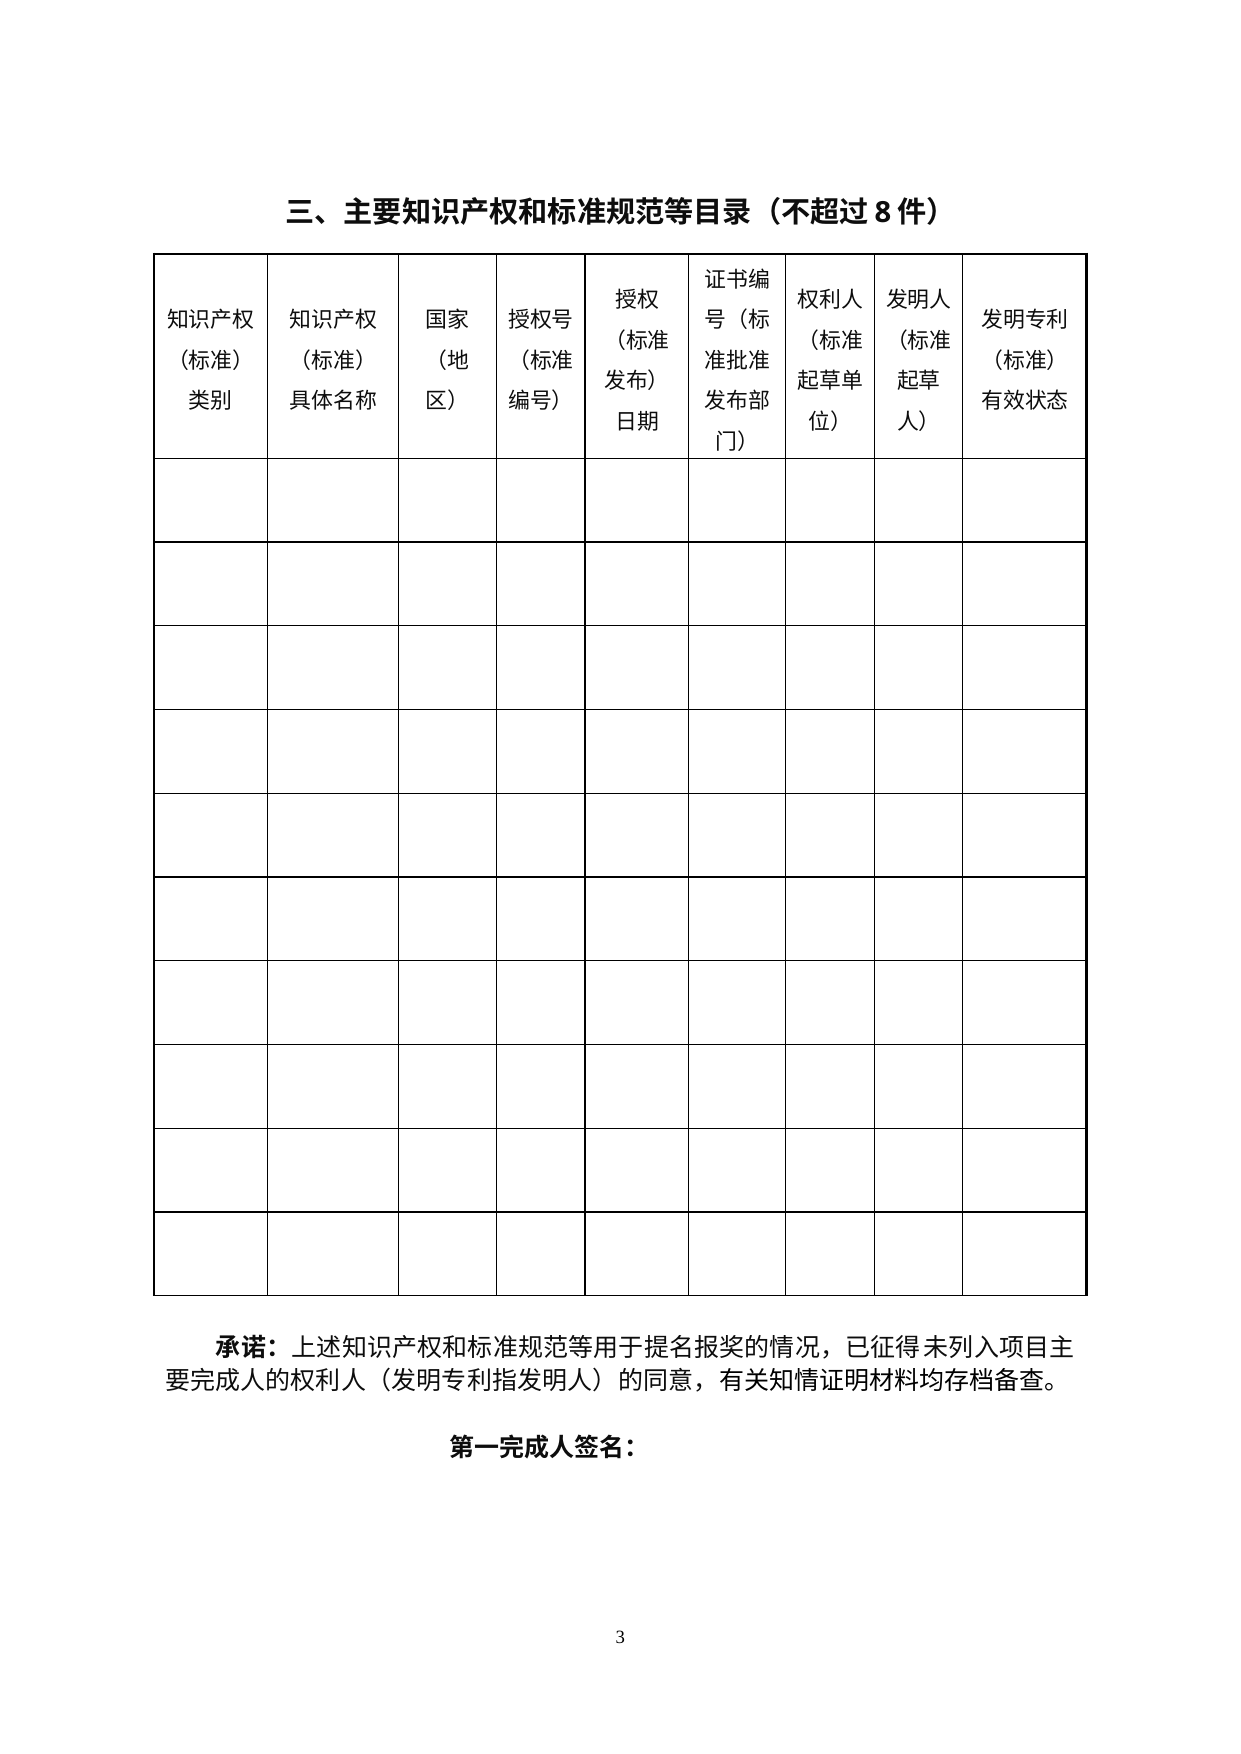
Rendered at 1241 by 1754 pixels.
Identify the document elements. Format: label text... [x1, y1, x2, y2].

table_cell [268, 543, 398, 625]
table_cell [586, 1213, 688, 1295]
table_cell [689, 459, 785, 541]
table_cell [963, 543, 1085, 625]
table_cell [689, 794, 785, 876]
table_cell [155, 1129, 267, 1211]
table_cell [963, 626, 1085, 709]
text 三、主要知识产权和标准规范等目录（不超过8件） [165, 189, 1075, 231]
table_cell [399, 878, 496, 960]
table_cell [155, 459, 267, 541]
table_cell [399, 459, 496, 541]
table_cell [786, 794, 874, 876]
table_cell [155, 710, 267, 793]
table_cell [689, 878, 785, 960]
table_cell [689, 1045, 785, 1128]
table_cell [963, 1213, 1085, 1295]
table_cell [268, 1129, 398, 1211]
table_cell [268, 710, 398, 793]
table_cell [586, 710, 688, 793]
table_cell [399, 1129, 496, 1211]
table_cell [586, 626, 688, 709]
table_cell [875, 1213, 962, 1295]
table_cell [155, 878, 267, 960]
table_cell [268, 459, 398, 541]
table_cell [399, 710, 496, 793]
table_cell [399, 961, 496, 1044]
table_cell [155, 1213, 267, 1295]
table_cell [399, 1045, 496, 1128]
table_cell [399, 626, 496, 709]
table_cell [586, 459, 688, 541]
table_cell [786, 961, 874, 1044]
table_cell [875, 626, 962, 709]
table_cell [155, 961, 267, 1044]
table_cell [875, 710, 962, 793]
table_cell [963, 710, 1085, 793]
table_cell [155, 626, 267, 709]
table_cell [875, 459, 962, 541]
table_header 授权 （标准发布）日期 [586, 255, 688, 458]
table_cell [497, 878, 584, 960]
table_cell [963, 794, 1085, 876]
table_header 发明专利（标准）有效状态 [963, 255, 1085, 458]
text 承诺：上述知识产权和标准规范等用于提名报奖的情况，已征得未列入项目主要完成人的权利人（发明专利指发明人）的同意，有关知情证明材料均存档备查。 [165, 1329, 1075, 1396]
table_cell [875, 1045, 962, 1128]
table_cell [586, 1129, 688, 1211]
table_cell [155, 543, 267, 625]
table_cell [786, 878, 874, 960]
table_cell [497, 961, 584, 1044]
table_cell [875, 878, 962, 960]
table_cell [963, 1045, 1085, 1128]
table_cell [268, 794, 398, 876]
table_cell [786, 1129, 874, 1211]
table_cell [963, 459, 1085, 541]
table_cell [786, 543, 874, 625]
table_cell [689, 961, 785, 1044]
table_cell [586, 961, 688, 1044]
table_cell [399, 794, 496, 876]
table_cell [497, 459, 584, 541]
table_cell [268, 878, 398, 960]
table_cell [268, 961, 398, 1044]
table_cell [155, 794, 267, 876]
table_cell [875, 543, 962, 625]
table_header 权利人（标准起草单位） [786, 255, 874, 458]
table_cell [586, 794, 688, 876]
table_cell [497, 710, 584, 793]
table_cell [689, 543, 785, 625]
table_cell [586, 543, 688, 625]
table_cell [689, 626, 785, 709]
table_cell [586, 1045, 688, 1128]
table_cell [497, 543, 584, 625]
table_cell [689, 1129, 785, 1211]
table_cell [497, 1129, 584, 1211]
table_cell [689, 1213, 785, 1295]
table_cell [155, 1045, 267, 1128]
table_cell [497, 1045, 584, 1128]
table_header 国家 （地区） [399, 255, 496, 458]
table_header 知识产权（标准）类别 [155, 255, 267, 458]
table_cell [786, 1213, 874, 1295]
table_cell [786, 626, 874, 709]
table_cell [786, 459, 874, 541]
table_cell [268, 1045, 398, 1128]
table_cell [875, 794, 962, 876]
table_header 证书编号（标准批准发布部门） [689, 255, 785, 458]
table_cell [875, 961, 962, 1044]
table_cell [786, 1045, 874, 1128]
table_cell [586, 878, 688, 960]
table_cell [497, 794, 584, 876]
table_cell [689, 710, 785, 793]
table_cell [399, 1213, 496, 1295]
table_cell [497, 626, 584, 709]
table_cell [963, 961, 1085, 1044]
table_cell [963, 1129, 1085, 1211]
table_cell [875, 1129, 962, 1211]
table_cell [399, 543, 496, 625]
table_header 知识产权（标准）具体名称 [268, 255, 398, 458]
text 第一完成人签名： [165, 1429, 1075, 1463]
table_cell [786, 710, 874, 793]
table_cell [268, 626, 398, 709]
table_cell [963, 878, 1085, 960]
table_header 发明人（标准起草人） [875, 255, 962, 458]
table_header 授权号（标准编号） [497, 255, 584, 458]
table_cell [497, 1213, 584, 1295]
table_cell [268, 1213, 398, 1295]
